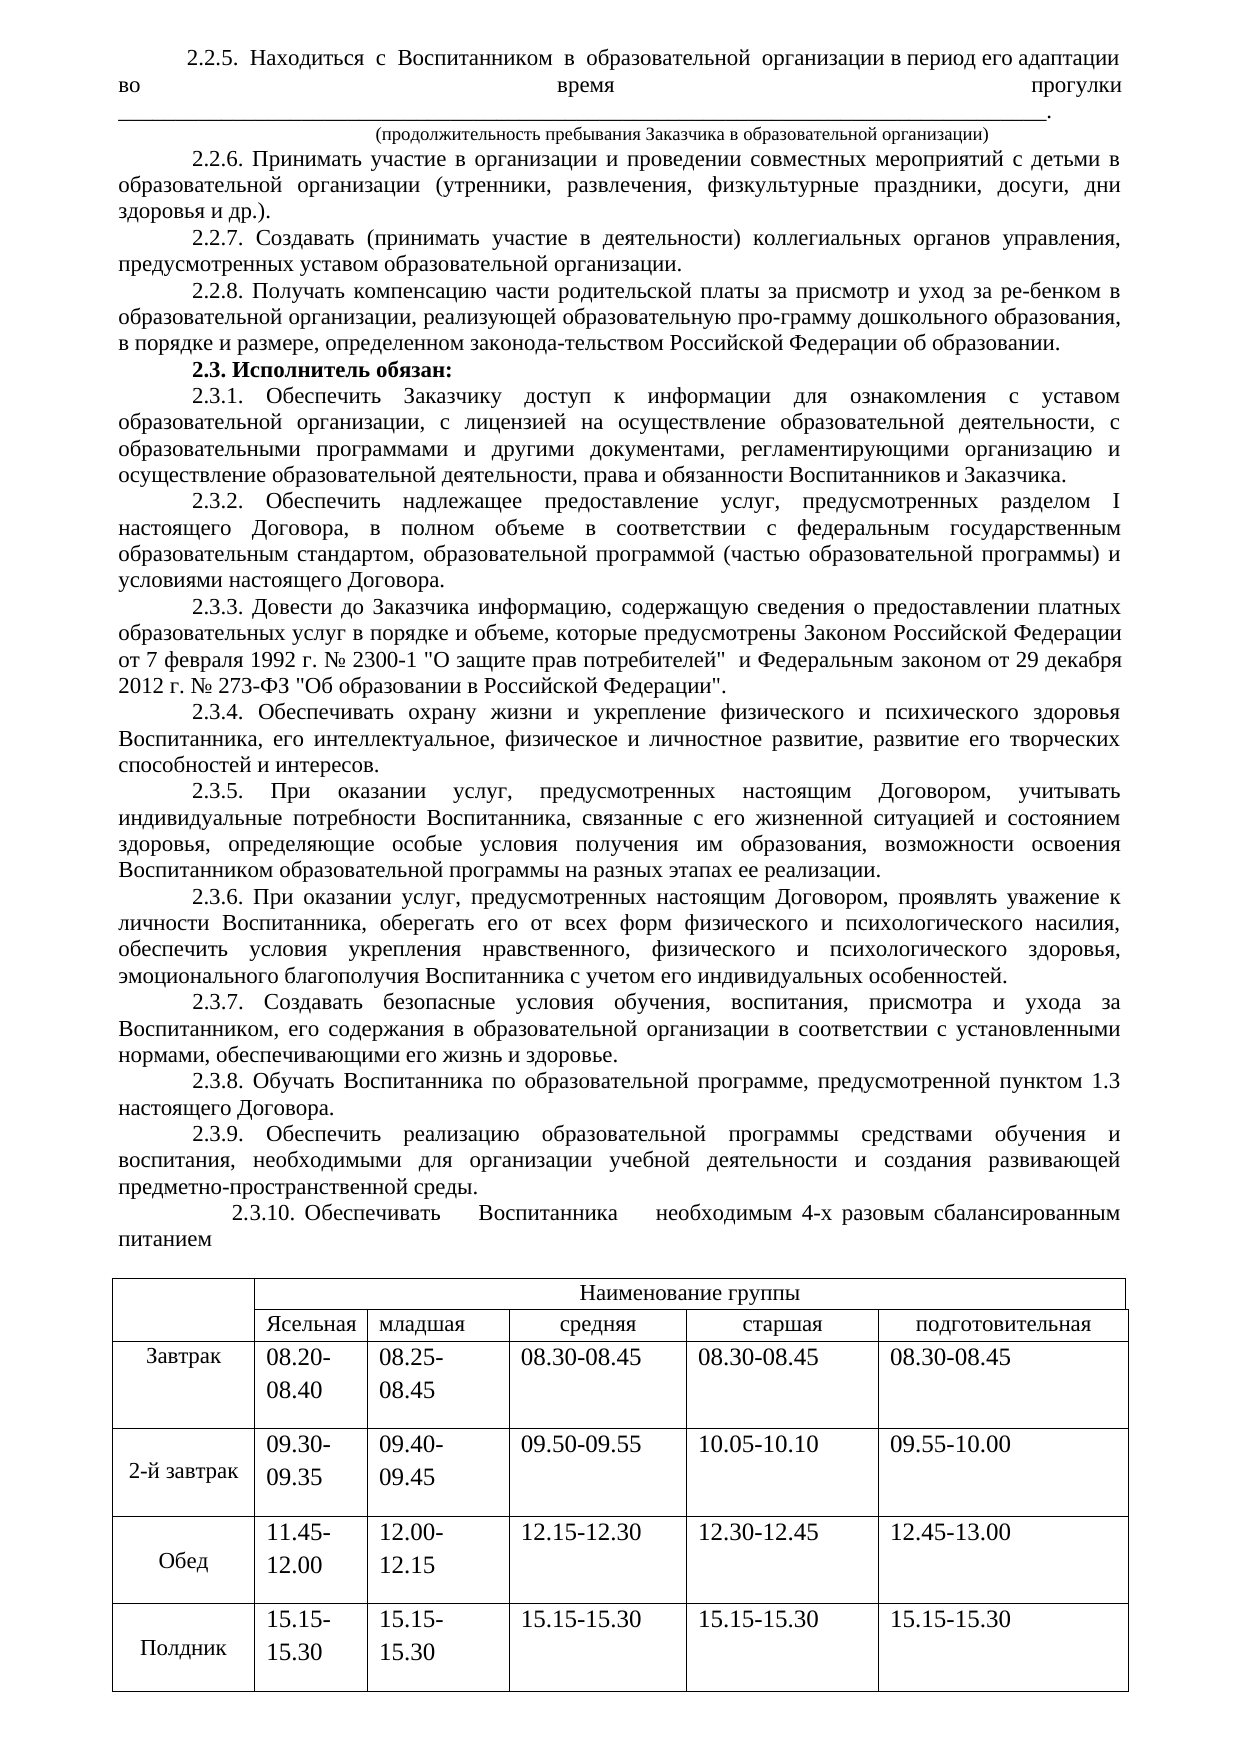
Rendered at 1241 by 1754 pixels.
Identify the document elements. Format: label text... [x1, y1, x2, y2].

table_cell 12.45-13.00 [879, 1517, 1128, 1603]
table_header Наименование группы [255, 1279, 1125, 1309]
table_cell 08.30-08.45 [510, 1342, 686, 1428]
text 2.3. Исполнитель обязан: [118, 356, 1122, 382]
table_cell 10.05-10.10 [687, 1429, 878, 1516]
table_cell старшая [687, 1310, 878, 1341]
table_cell 12.30-12.45 [687, 1517, 878, 1603]
table_cell подготовительная [879, 1310, 1128, 1341]
text 2.3.6. При оказании услуг, предусмотренных настоящим Договором, проявлять уважение к личности Воспитанника, оберегать его от всех форм физического и психологического насилия, обеспечить условия укрепления нравственного, физического и психологического здоровья, эмоционального благополучия Воспитанника с учетом его индивидуальных особенностей. [118, 883, 1122, 988]
text 2.2.5. Находиться с Воспитанником в образовательной организации в период его адаптации во время прогулки _________________________________________________________________________________. [118, 44, 1122, 123]
text 2.3.8. Обучать Воспитанника по образовательной программе, предусмотренной пунктом 1.3 настоящего Договора. [118, 1067, 1122, 1120]
table_cell 15.15-15.30 [510, 1604, 686, 1691]
text 2.3.4. Обеспечивать охрану жизни и укрепление физического и психического здоровья Воспитанника, его интеллектуальное, физическое и личностное развитие, развитие его творческих способностей и интересов. [118, 698, 1122, 777]
table_cell 12.00-12.15 [368, 1517, 509, 1603]
text 2.3.7. Создавать безопасные условия обучения, воспитания, присмотра и ухода за Воспитанником, его содержания в образовательной организации в соответствии с установленными нормами, обеспечивающими его жизнь и здоровье. [118, 988, 1122, 1067]
table_cell 09.50-09.55 [510, 1429, 686, 1516]
text 2.3.1. Обеспечить Заказчику доступ к информации для ознакомления с уставом образовательной организации, с лицензией на осуществление образовательной деятельности, с образовательными программами и другими документами, регламентирующими организацию и осуществление образовательной деятельности, права и обязанности Воспитанников и Заказчика. [118, 382, 1122, 487]
table_cell 09.30-09.35 [255, 1429, 367, 1516]
text 2.3.2. Обеспечить надлежащее предоставление услуг, предусмотренных разделом I настоящего Договора, в полном объеме в соответствии с федеральным государственным образовательным стандартом, образовательной программой (частью образовательной программы) и условиями настоящего Договора. [118, 487, 1122, 593]
text 2.3.9. Обеспечить реализацию образовательной программы средствами обучения и воспитания, необходимыми для организации учебной деятельности и создания развивающей предметно-пространственной среды. [118, 1120, 1122, 1199]
table_cell Полдник [113, 1604, 254, 1691]
table_cell 15.15-15.30 [879, 1604, 1128, 1691]
table_cell 15.15-15.30 [687, 1604, 878, 1691]
text (продолжительность пребывания Заказчика в образовательной организации) [118, 123, 1122, 145]
table_cell 08.25-08.45 [368, 1342, 509, 1428]
table_cell средняя [510, 1310, 686, 1341]
table_cell Завтрак [113, 1342, 254, 1428]
table_cell младшая [368, 1310, 509, 1341]
table_cell 15.15-15.30 [255, 1604, 367, 1691]
table_cell Ясельная [255, 1310, 367, 1341]
table_cell 11.45-12.00 [255, 1517, 367, 1603]
table_header [113, 1279, 254, 1341]
table_cell 2-й завтрак [113, 1429, 254, 1516]
table_cell 09.40-09.45 [368, 1429, 509, 1516]
table_cell 08.30-08.45 [687, 1342, 878, 1428]
text 2.2.6. Принимать участие в организации и проведении совместных мероприятий с детьми в образовательной организации (утренники, развлечения, физкультурные праздники, досуги, дни здоровья и др.). [118, 145, 1122, 224]
text 2.2.8. Получать компенсацию части родительской платы за присмотр и уход за ре-бенком в образовательной организации, реализующей образовательную про-грамму дошкольного образования, в порядке и размере, определенном законода-тельством Российской Федерации об образовании. [118, 277, 1122, 356]
text 2.3.10. Обеспечивать Воспитанника необходимым 4-х разовым сбалансированным питанием [118, 1199, 1122, 1252]
table_cell 15.15-15.30 [368, 1604, 509, 1691]
table_cell 08.20-08.40 [255, 1342, 367, 1428]
table_cell 08.30-08.45 [879, 1342, 1128, 1428]
table_cell 09.55-10.00 [879, 1429, 1128, 1516]
text 2.2.7. Создавать (принимать участие в деятельности) коллегиальных органов управления, предусмотренных уставом образовательной организации. [118, 224, 1122, 277]
text 2.3.3. Довести до Заказчика информацию, содержащую сведения о предоставлении платных образовательных услуг в порядке и объеме, которые предусмотрены Законом Российской Федерации от 7 февраля 1992 г. № 2300-1 "О защите прав потребителей" и Федеральным законом от 29 декабря 2012 г. № 273-ФЗ "Об образовании в Российской Федерации". [118, 593, 1122, 698]
table_cell 12.15-12.30 [510, 1517, 686, 1603]
text 2.3.5. При оказании услуг, предусмотренных настоящим Договором, учитывать индивидуальные потребности Воспитанника, связанные с его жизненной ситуацией и состоянием здоровья, определяющие особые условия получения им образования, возможности освоения Воспитанником образовательной программы на разных этапах ее реализации. [118, 777, 1122, 883]
table_cell Обед [113, 1517, 254, 1603]
